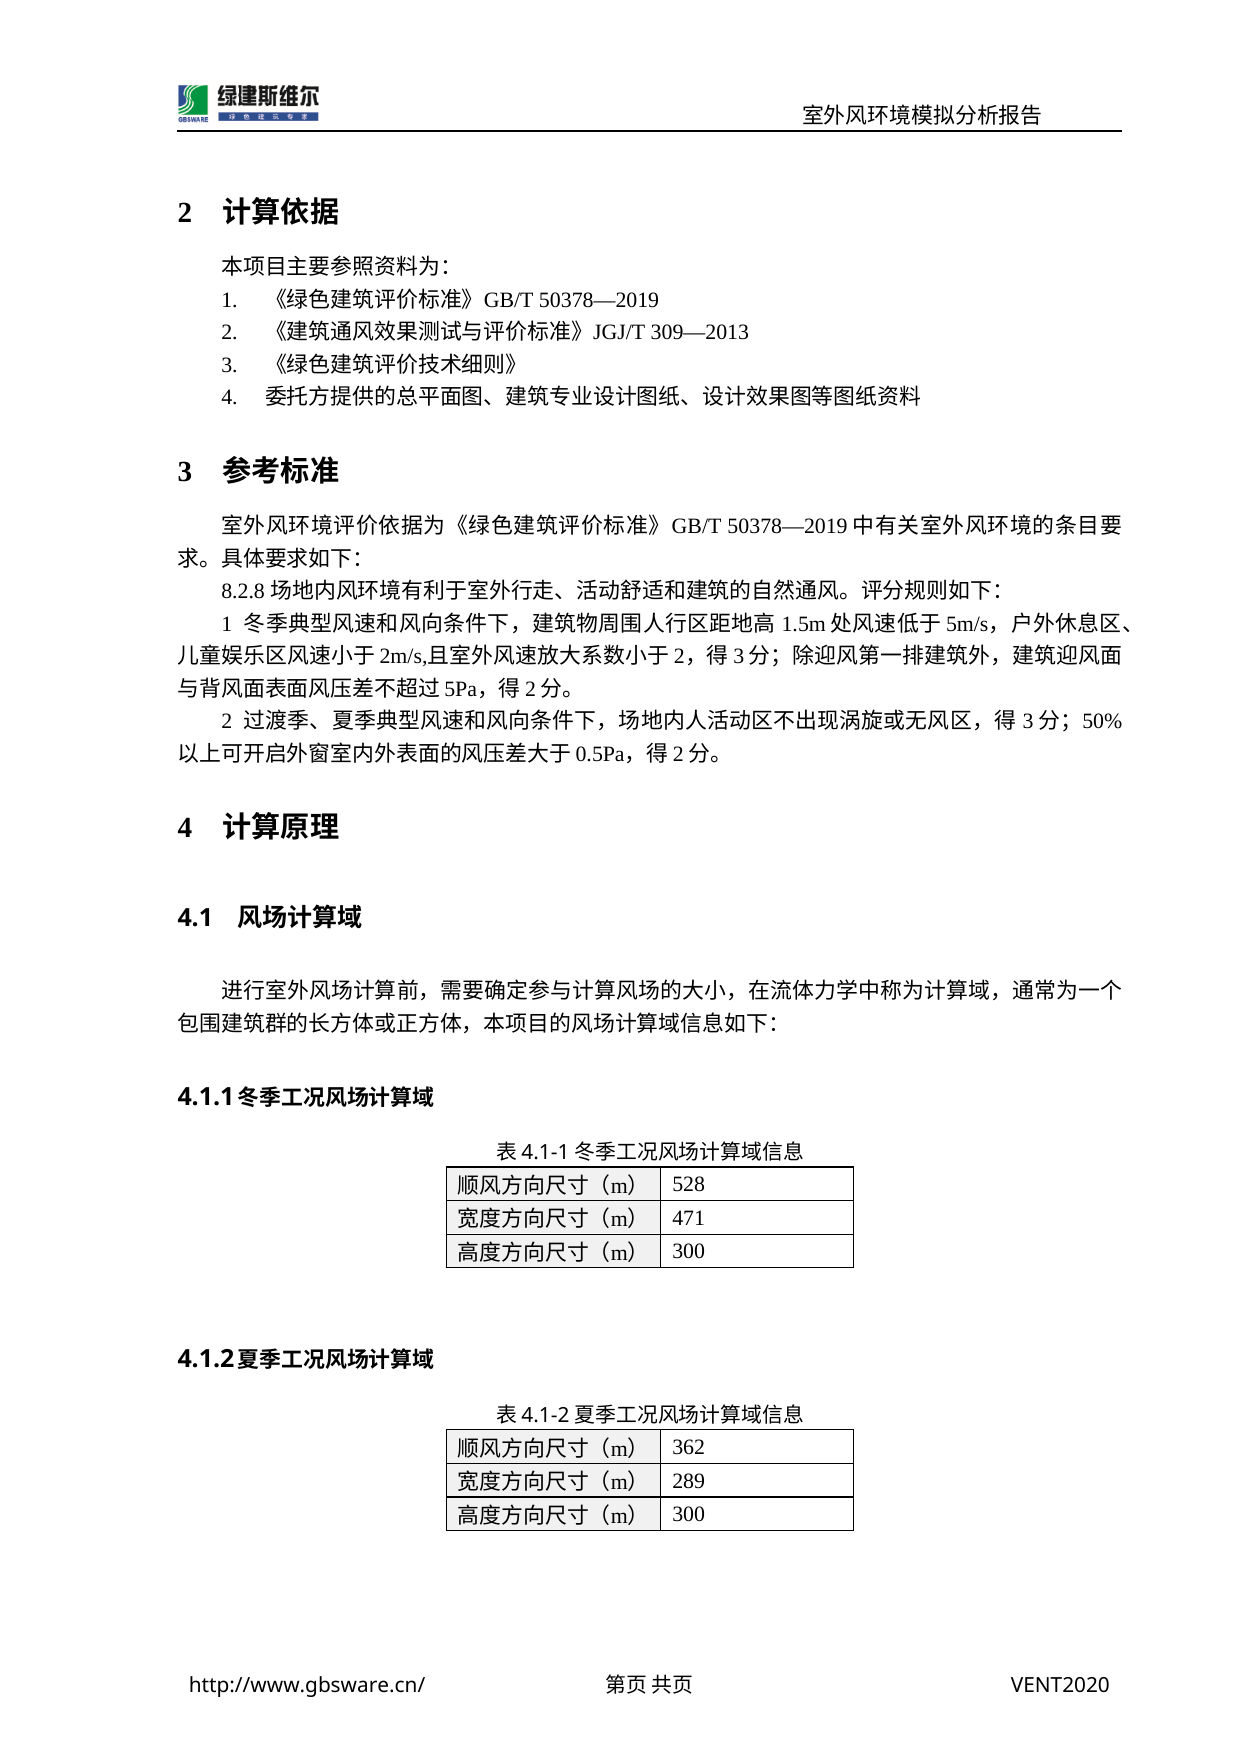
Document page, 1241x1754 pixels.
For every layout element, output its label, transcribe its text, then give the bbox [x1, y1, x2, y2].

subtitle 冬季工况风场计算域 [177, 1063, 1122, 1128]
text 8.2.8 场地内风环境有利于室外行走、活动舒适和建筑的自然通风。评分规则如下： [177, 573, 1122, 605]
list 委托方提供的总平面图、建筑专业设计图纸、设计效果图等图纸资料 [221, 379, 1122, 411]
table_cell 高度方向尺寸（m） [447, 1498, 660, 1530]
table_header 528 [661, 1168, 853, 1200]
table_cell 471 [661, 1201, 853, 1233]
text 室外风环境评价依据为《绿色建筑评价标准》GB/T 50378—2019中有关室外风环境的条目要求。具体要求如下： [177, 508, 1122, 573]
text 表 4.1-2 夏季工况风场计算域信息 [177, 1397, 1122, 1429]
subtitle 夏季工况风场计算域 [177, 1326, 1122, 1391]
table_cell 300 [661, 1235, 853, 1267]
picture [177, 82, 320, 124]
text 2 过渡季、夏季典型风速和风向条件下，场地内人活动区不出现涡旋或无风区，得3分；50%以上可开启外窗室内外表面的风压差大于0.5Pa，得2分。 [177, 703, 1122, 768]
text 进行室外风场计算前，需要确定参与计算风场的大小，在流体力学中称为计算域，通常为一个包围建筑群的长方体或正方体，本项目的风场计算域信息如下： [177, 973, 1122, 1038]
subtitle 参考标准 [177, 436, 1122, 501]
subtitle 风场计算域 [177, 883, 1122, 948]
table_cell 高度方向尺寸（m） [447, 1235, 660, 1267]
table_header 362 [661, 1430, 853, 1463]
table_cell 289 [661, 1464, 853, 1496]
text 表 4.1-1 冬季工况风场计算域信息 [177, 1134, 1122, 1166]
table_header 顺风方向尺寸（m） [447, 1168, 660, 1200]
list 《绿色建筑评价标准》GB/T 50378—2019 [221, 281, 1122, 314]
subtitle 计算依据 [177, 178, 1122, 243]
subtitle 计算原理 [177, 793, 1122, 858]
list 《建筑通风效果测试与评价标准》JGJ/T 309—2013 [221, 314, 1122, 346]
table_cell 宽度方向尺寸（m） [447, 1464, 660, 1496]
list 《绿色建筑评价技术细则》 [221, 346, 1122, 379]
table_cell 300 [661, 1498, 853, 1530]
text 1 冬季典型风速和风向条件下，建筑物周围人行区距地高1.5m处风速低于5m/s，户外休息区、儿童娱乐区风速小于2m/s,且室外风速放大系数小于2，得3分；除迎风第一排建筑外，建筑迎风面与背风面表面风压差不超过5Pa，得2分。 [177, 605, 1122, 703]
table_header 顺风方向尺寸（m） [447, 1430, 660, 1463]
table_cell 宽度方向尺寸（m） [447, 1201, 660, 1233]
text 本项目主要参照资料为： [177, 249, 1122, 281]
